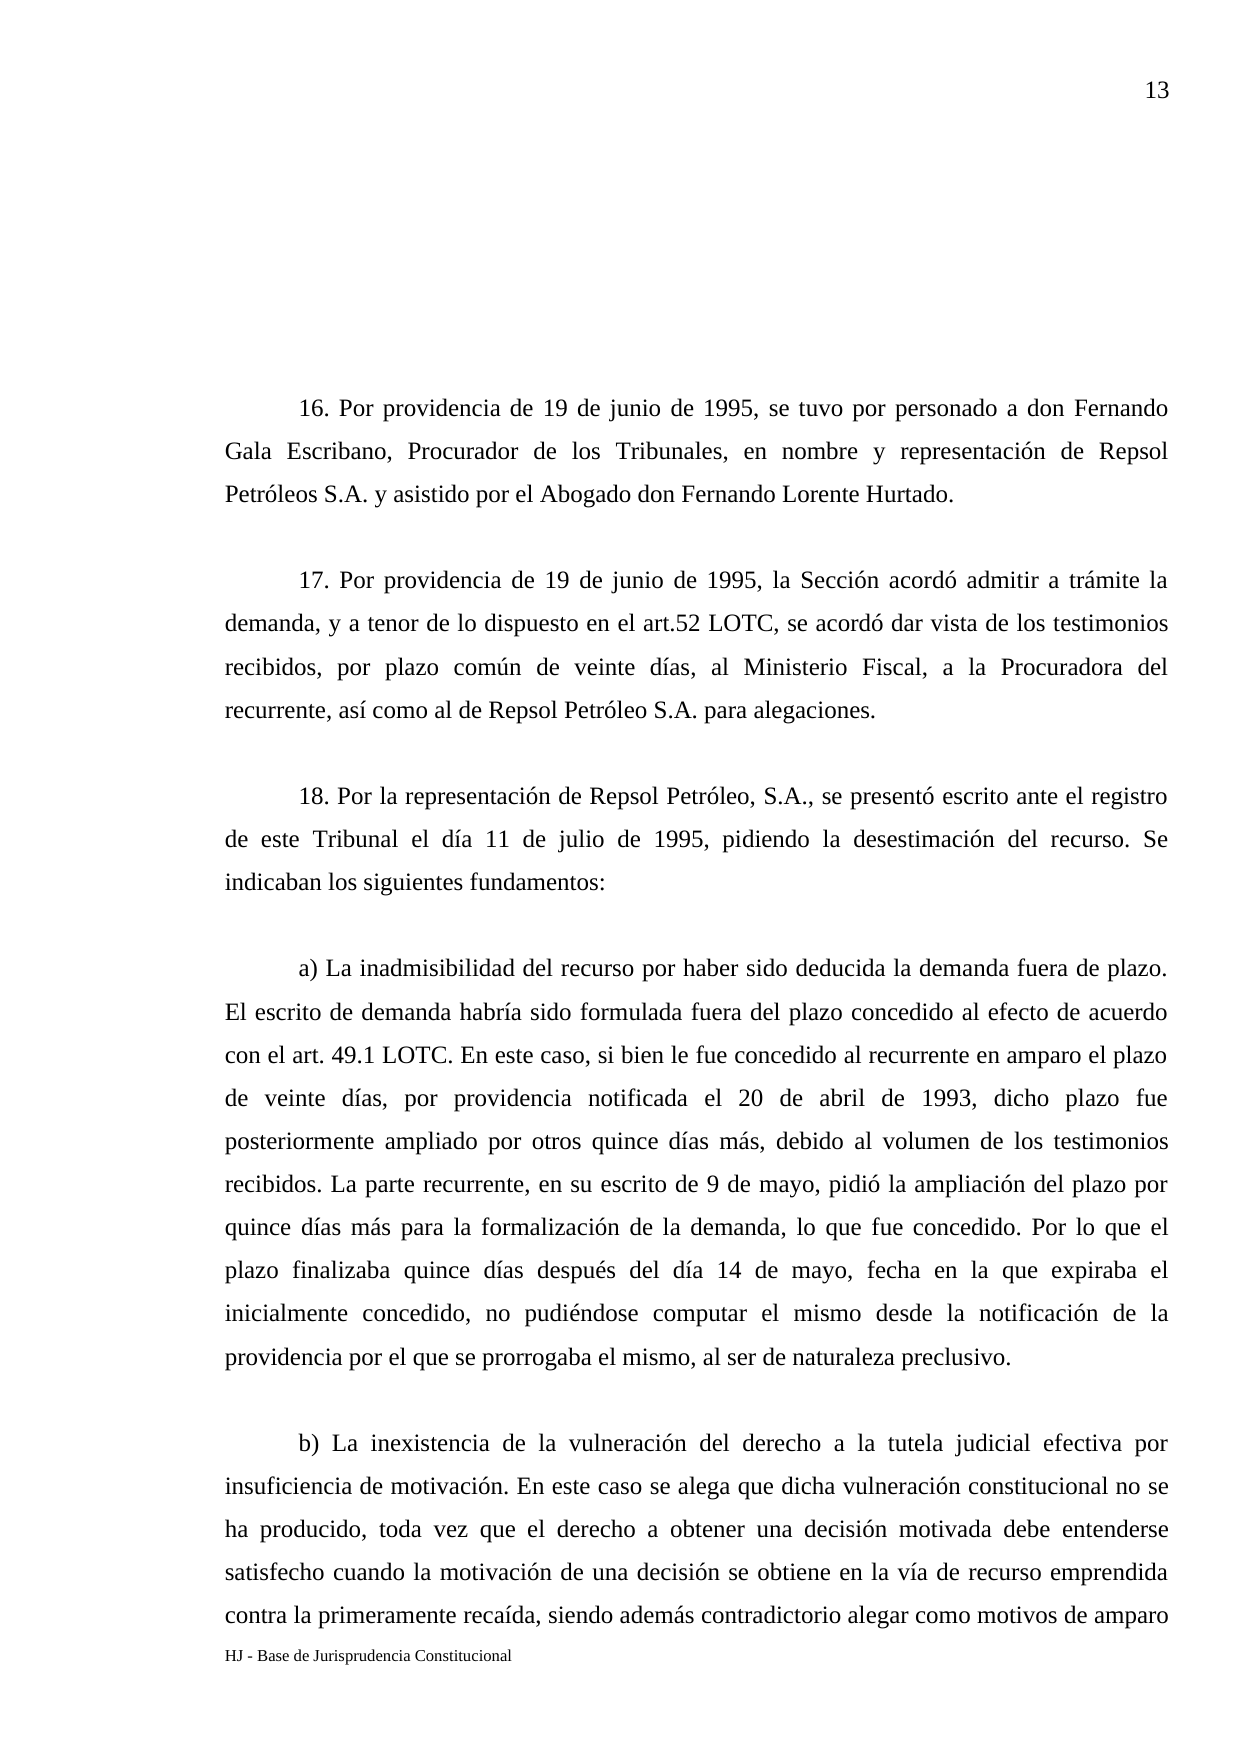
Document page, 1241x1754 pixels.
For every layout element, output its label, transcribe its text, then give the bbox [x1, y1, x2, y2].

text a) La inadmisibilidad del recurso por haber sido deducida la demanda fuera de plazo. El escrito de demanda habría sido formulada fuera del plazo concedido al efecto de acuerdo con el art. 49.1 LOTC. En este caso, si bien le fue concedido al recurrente en amparo el plazo de veinte días, por providencia notificada el 20 de abril de 1993, dicho plazo fue posteriormente ampliado por otros quince días más, debido al volumen de los testimonios recibidos. La parte recurrente, en su escrito de 9 de mayo, pidió la ampliación del plazo por quince días más para la formalización de la demanda, lo que fue concedido. Por lo que el plazo finalizaba quince días después del día 14 de mayo, fecha en la que expiraba el inicialmente concedido, no pudiéndose computar el mismo desde la notificación de la providencia por el que se prorrogaba el mismo, al ser de naturaleza preclusivo. [224, 953, 1169, 1370]
text 16. Por providencia de 19 de junio de 1995, se tuvo por personado a don Fernando Gala Escribano, Procurador de los Tribunales, en nombre y representación de Repsol Petróleos S.A. y asistido por el Abogado don Fernando Lorente Hurtado. [224, 393, 1169, 508]
text 18. Por la representación de Repsol Petróleo, S.A., se presentó escrito ante el registro de este Tribunal el día 11 de julio de 1995, pidiendo la desestimación del recurso. Se indicaban los siguientes fundamentos: [224, 781, 1169, 896]
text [224, 1428, 1169, 1629]
text 17. Por providencia de 19 de junio de 1995, la Sección acordó admitir a trámite la demanda, y a tenor de lo dispuesto en el art.52 LOTC, se acordó dar vista de los testimonios recibidos, por plazo común de veinte días, al Ministerio Fiscal, a la Procuradora del recurrente, así como al de Repsol Petróleo S.A. para alegaciones. [224, 565, 1169, 723]
